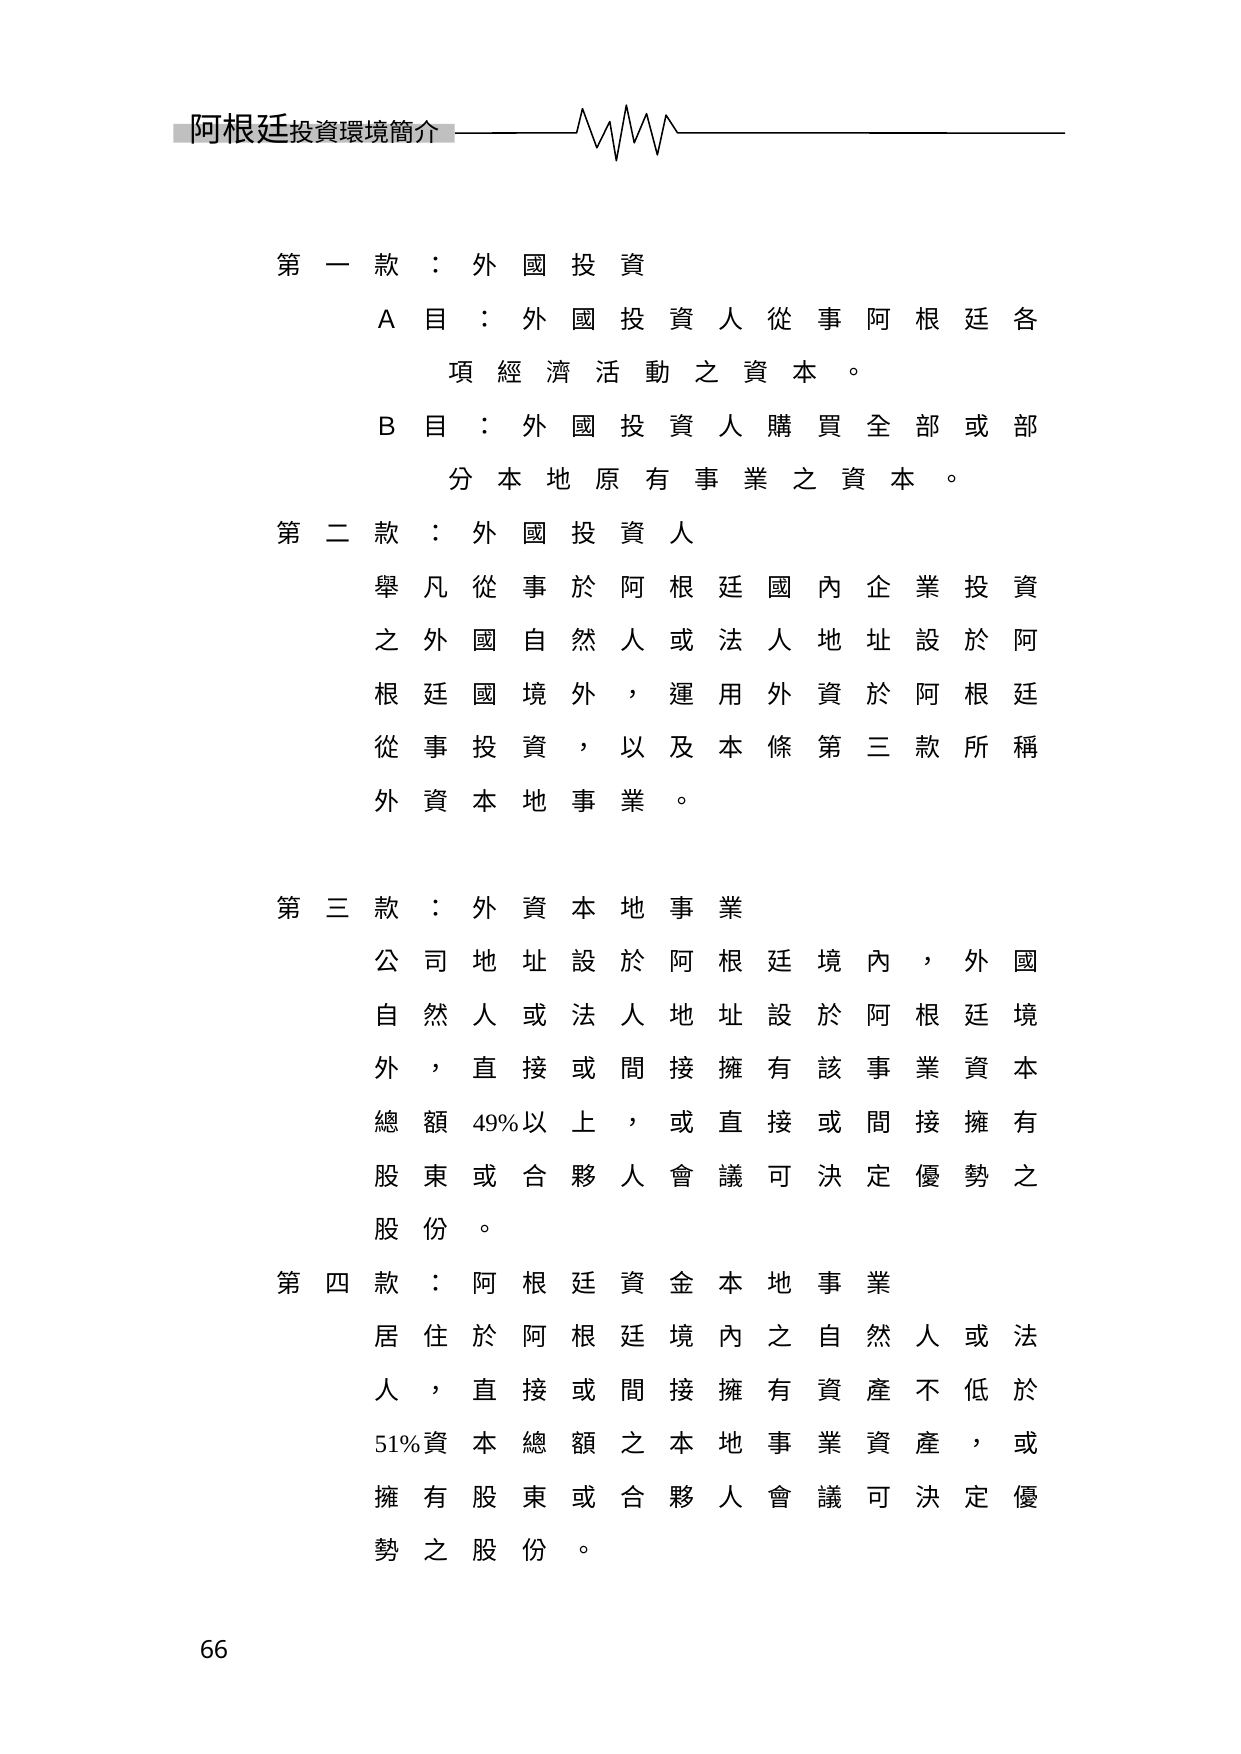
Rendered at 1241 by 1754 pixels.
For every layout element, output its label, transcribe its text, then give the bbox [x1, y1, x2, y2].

text 舉凡從事於阿根廷國內企業投資之外國自然人或法人地址設於阿根廷國境外，運用外資於阿根廷從事投資，以及本條第三款所稱外資本地事業。 [374, 558, 1063, 826]
text 第三款：外資本地事業 [276, 880, 1063, 933]
text Ａ目：外國投資人從事阿根廷各項經濟活動之資本。 [374, 291, 1063, 398]
text 第二款：外國投資人 [276, 505, 1063, 558]
text 第四款：阿根廷資金本地事業 [276, 1254, 1063, 1308]
text Ｂ目：外國投資人購買全部或部分本地原有事業之資本。 [374, 398, 1063, 505]
text 公司地址設於阿根廷境內，外國自然人或法人地址設於阿根廷境外，直接或間接擁有該事業資本總額49%以上，或直接或間接擁有股東或合夥人會議可決定優勢之股份。 [374, 933, 1063, 1254]
text 第一款：外國投資 [276, 237, 1063, 291]
text 居住於阿根廷境內之自然人或法人，直接或間接擁有資產不低於51%資本總額之本地事業資產，或擁有股東或合夥人會議可決定優勢之股份。 [374, 1308, 1063, 1576]
